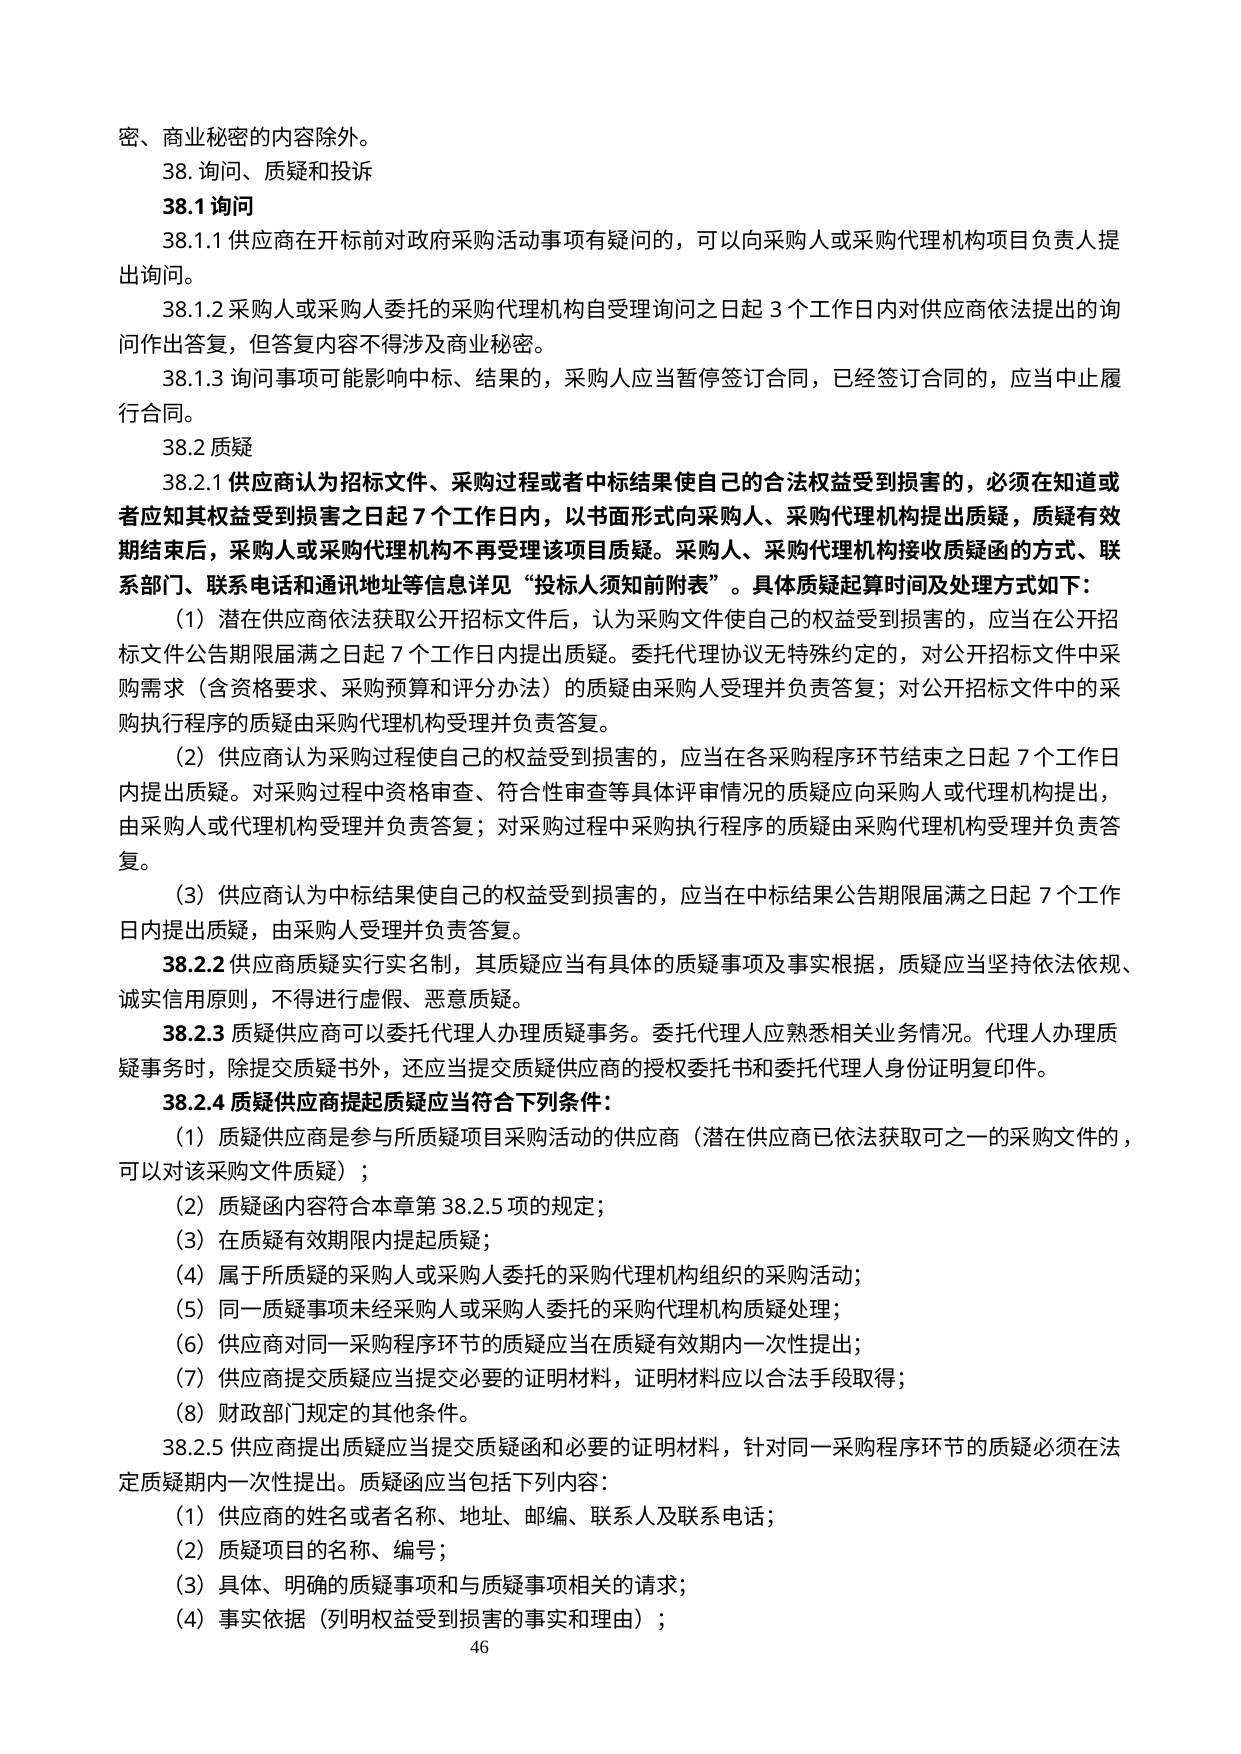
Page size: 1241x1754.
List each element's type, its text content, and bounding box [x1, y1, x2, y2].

text （8）财政部门规定的其他条件。 [118, 1394, 1122, 1429]
text （1）供应商的姓名或者名称、地址、邮编、联系人及联系电话； [118, 1498, 1122, 1532]
text 38.1.3 询问事项可能影响中标、结果的，采购人应当暂停签订合同，已经签订合同的，应当中止履行合同。 [118, 360, 1122, 429]
text 38.2质疑 [118, 429, 1122, 463]
text （3）在质疑有效期限内提起质疑； [118, 1222, 1122, 1256]
text 38.1.2采购人或采购人委托的采购代理机构自受理询问之日起3个工作日内对供应商依法提出的询问作出答复，但答复内容不得涉及商业秘密。 [118, 291, 1122, 360]
text 38.2.5 供应商提出质疑应当提交质疑函和必要的证明材料，针对同一采购程序环节的质疑必须在法定质疑期内一次性提出。质疑函应当包括下列内容： [118, 1429, 1122, 1498]
text 38.1.1供应商在开标前对政府采购活动事项有疑问的，可以向采购人或采购代理机构项目负责人提出询问。 [118, 222, 1122, 291]
text （6）供应商对同一采购程序环节的质疑应当在质疑有效期内一次性提出； [118, 1325, 1122, 1360]
text 38.1询问 [118, 187, 1122, 222]
text （3）具体、明确的质疑事项和与质疑事项相关的请求； [118, 1567, 1122, 1601]
text （7）供应商提交质疑应当提交必要的证明材料，证明材料应以合法手段取得； [118, 1360, 1122, 1394]
text （1）潜在供应商依法获取公开招标文件后，认为采购文件使自己的权益受到损害的，应当在公开招标文件公告期限届满之日起7个工作日内提出质疑。委托代理协议无特殊约定的，对公开招标文件中采购需求（含资格要求、采购预算和评分办法）的质疑由采购人受理并负责答复；对公开招标文件中的采购执行程序的质疑由采购代理机构受理并负责答复。 [118, 601, 1122, 739]
text （5）同一质疑事项未经采购人或采购人委托的采购代理机构质疑处理； [118, 1291, 1122, 1325]
text 38.2.1供应商认为招标文件、采购过程或者中标结果使自己的合法权益受到损害的，必须在知道或者应知其权益受到损害之日起7个工作日内，以书面形式向采购人、采购代理机构提出质疑，质疑有效期结束后，采购人或采购代理机构不再受理该项目质疑。采购人、采购代理机构接收质疑函的方式、联系部门、联系电话和通讯地址等信息详见“投标人须知前附表”。具体质疑起算时间及处理方式如下： [118, 463, 1122, 601]
text （3）供应商认为中标结果使自己的权益受到损害的，应当在中标结果公告期限届满之日起7个工作日内提出质疑，由采购人受理并负责答复。 [118, 877, 1122, 946]
text 38. 询问、质疑和投诉 [118, 153, 1122, 187]
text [118, 118, 1122, 153]
text （2）供应商认为采购过程使自己的权益受到损害的，应当在各采购程序环节结束之日起7个工作日内提出质疑。对采购过程中资格审查、符合性审查等具体评审情况的质疑应向采购人或代理机构提出，由采购人或代理机构受理并负责答复；对采购过程中采购执行程序的质疑由采购代理机构受理并负责答复。 [118, 739, 1122, 877]
text （4）属于所质疑的采购人或采购人委托的采购代理机构组织的采购活动； [118, 1256, 1122, 1291]
text 38.2.3 质疑供应商可以委托代理人办理质疑事务。委托代理人应熟悉相关业务情况。代理人办理质疑事务时，除提交质疑书外，还应当提交质疑供应商的授权委托书和委托代理人身份证明复印件。 [118, 1015, 1122, 1084]
text （2）质疑项目的名称、编号； [118, 1532, 1122, 1567]
text （1）质疑供应商是参与所质疑项目采购活动的供应商（潜在供应商已依法获取可之一的采购文件的，可以对该采购文件质疑）； [118, 1118, 1122, 1187]
text 38.2.2供应商质疑实行实名制，其质疑应当有具体的质疑事项及事实根据，质疑应当坚持依法依规、诚实信用原则，不得进行虚假、恶意质疑。 [118, 946, 1122, 1015]
text （2）质疑函内容符合本章第38.2.5项的规定； [118, 1187, 1122, 1222]
text （4）事实依据（列明权益受到损害的事实和理由）； [118, 1601, 1122, 1636]
text 38.2.4 质疑供应商提起质疑应当符合下列条件： [118, 1084, 1122, 1118]
